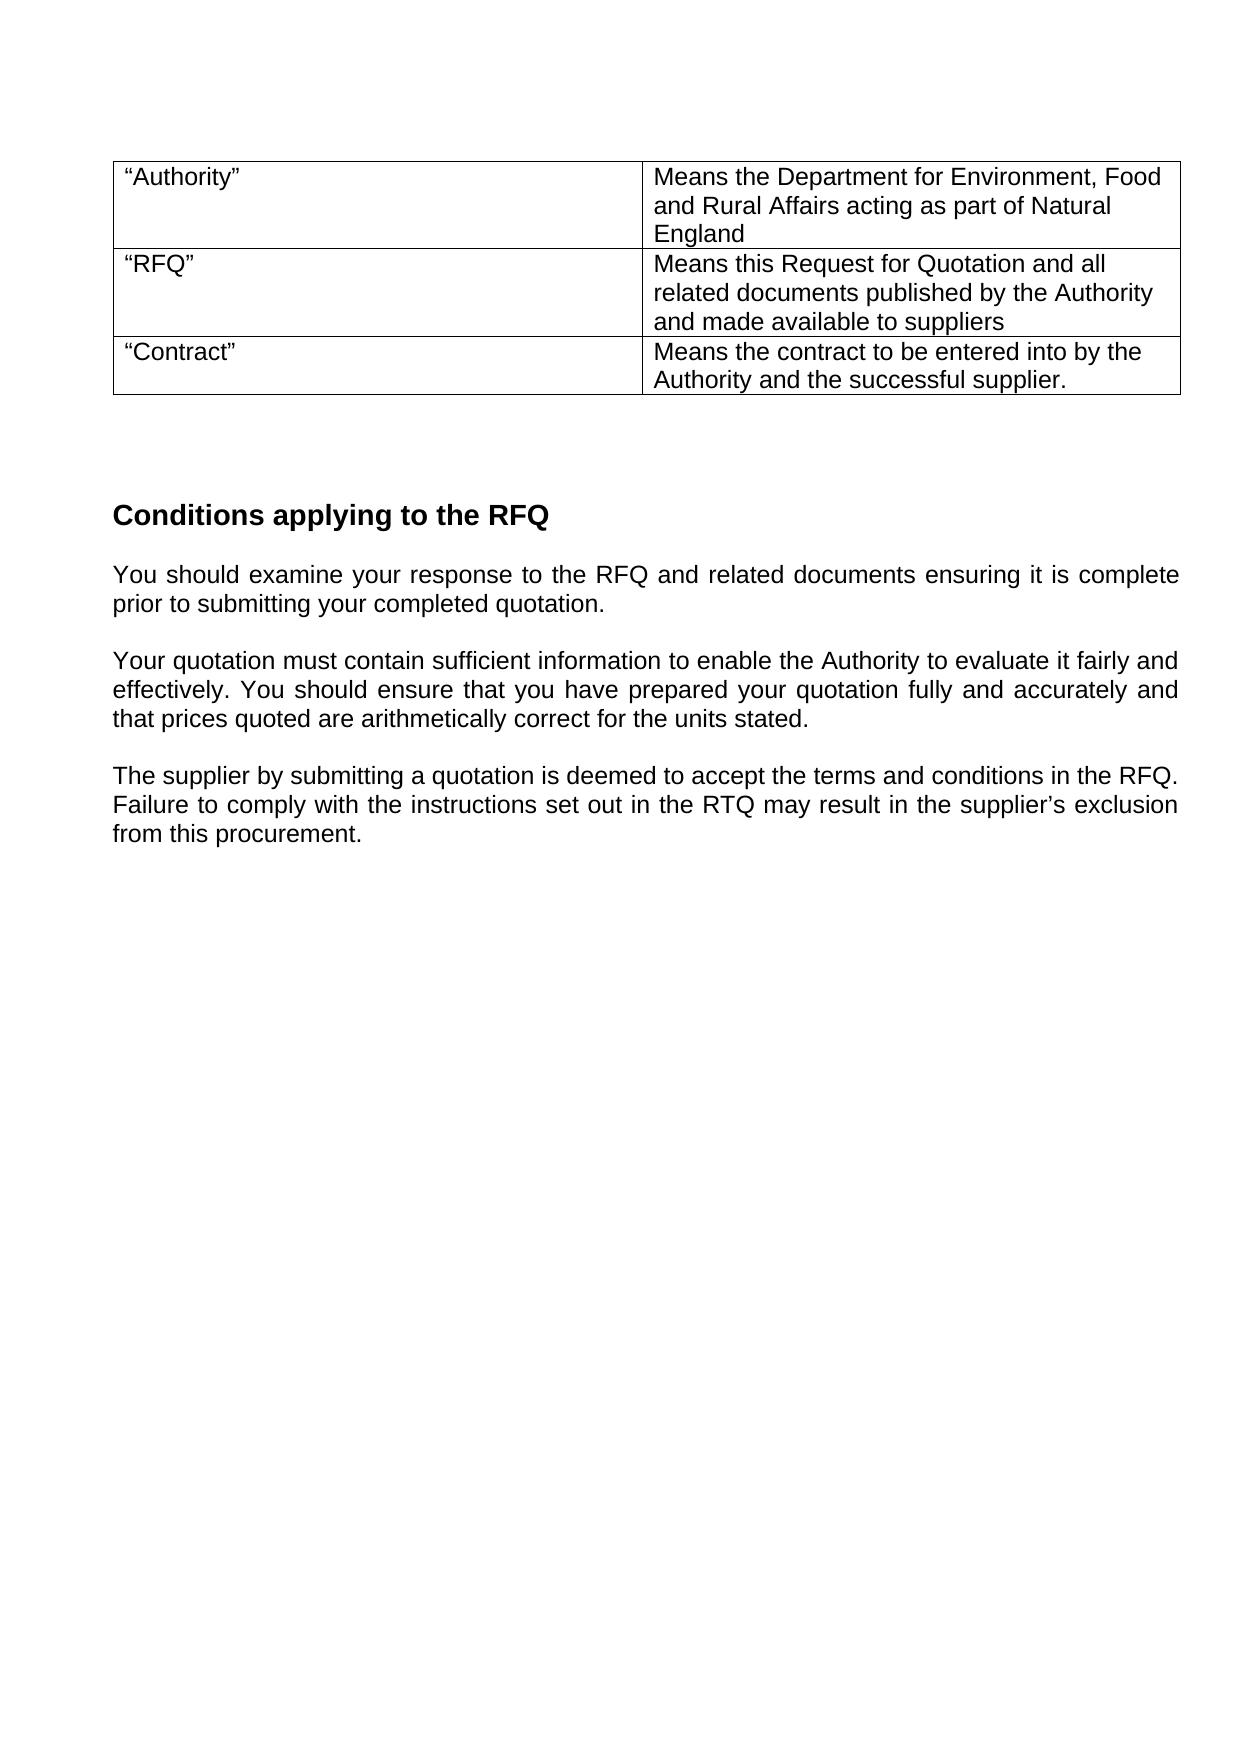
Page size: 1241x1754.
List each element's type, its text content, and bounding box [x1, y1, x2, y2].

text You should examine your response to the RFQ and related documents ensuring it is complete prior to submitting your completed quotation. [112, 560, 1181, 617]
table_header Means the Department for Environment, Food and Rural Affairs acting as part of Natural England [643, 162, 1180, 248]
table_cell Means the contract to be entered into by the Authority and the successful supplier. [643, 337, 1180, 394]
subtitle Conditions applying to the RFQ [112, 498, 1181, 532]
table_header “Authority” [114, 162, 642, 248]
text The supplier by submitting a quotation is deemed to accept the terms and conditions in the RFQ. Failure to comply with the instructions set out in the RTQ may result in the supplier’s exclusion from this procurement. [112, 761, 1181, 847]
text Your quotation must contain sufficient information to enable the Authority to evaluate it fairly and effectively. You should ensure that you have prepared your quotation fully and accurately and that prices quoted are arithmetically correct for the units stated. [112, 646, 1181, 732]
table_cell “RFQ” [114, 249, 642, 336]
table_cell “Contract” [114, 337, 642, 394]
table_cell Means this Request for Quotation and all related documents published by the Authority and made available to suppliers [643, 249, 1180, 336]
